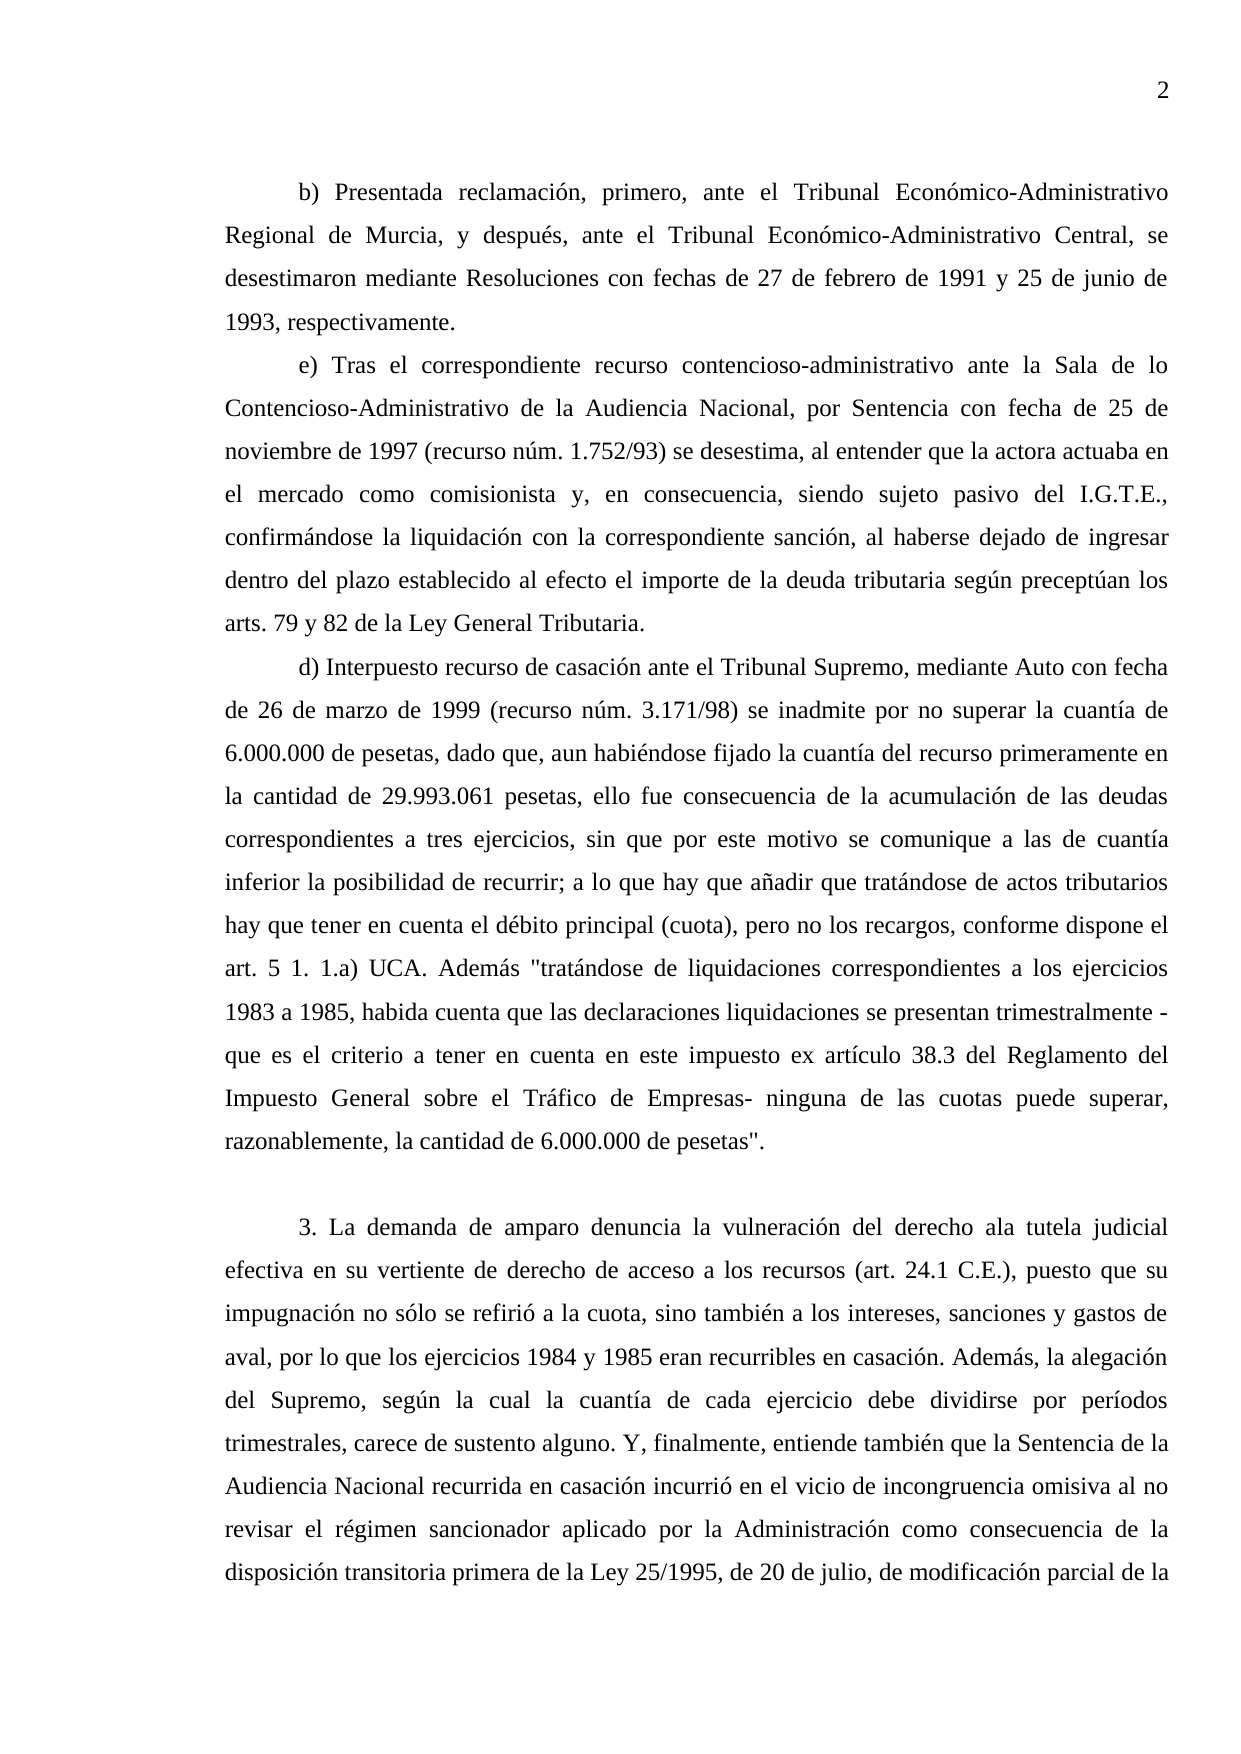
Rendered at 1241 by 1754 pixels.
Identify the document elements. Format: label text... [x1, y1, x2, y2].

text b) Presentada reclamación, primero, ante el Tribunal Económico-Administrativo Regional de Murcia, y después, ante el Tribunal Económico-Administrativo Central, se desestimaron mediante Resoluciones con fechas de 27 de febrero de 1991 y 25 de junio de 1993, respectivamente. [224, 177, 1169, 335]
text e) Tras el correspondiente recurso contencioso-administrativo ante la Sala de lo Contencioso-Administrativo de la Audiencia Nacional, por Sentencia con fecha de 25 de noviembre de 1997 (recurso núm. 1.752/93) se desestima, al entender que la actora actuaba en el mercado como comisionista y, en consecuencia, siendo sujeto pasivo del I.G.T.E., confirmándose la liquidación con la correspondiente sanción, al haberse dejado de ingresar dentro del plazo establecido al efecto el importe de la deuda tributaria según preceptúan los arts. 79 y 82 de la Ley General Tributaria. [224, 350, 1169, 637]
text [224, 1212, 1169, 1586]
text d) Interpuesto recurso de casación ante el Tribunal Supremo, mediante Auto con fecha de 26 de marzo de 1999 (recurso núm. 3.171/98) se inadmite por no superar la cuantía de 6.000.000 de pesetas, dado que, aun habiéndose fijado la cuantía del recurso primeramente en la cantidad de 29.993.061 pesetas, ello fue consecuencia de la acumulación de las deudas correspondientes a tres ejercicios, sin que por este motivo se comunique a las de cuantía inferior la posibilidad de recurrir; a lo que hay que añadir que tratándose de actos tributarios hay que tener en cuenta el débito principal (cuota), pero no los recargos, conforme dispone el art. 5 1. 1.a) UCA. Además "tratándose de liquidaciones correspondientes a los ejercicios 1983 a 1985, habida cuenta que las declaraciones liquidaciones se presentan trimestralmente -que es el criterio a tener en cuenta en este impuesto ex artículo 38.3 del Reglamento del Impuesto General sobre el Tráfico de Empresas- ninguna de las cuotas puede superar, razonablemente, la cantidad de 6.000.000 de pesetas". [224, 652, 1169, 1155]
